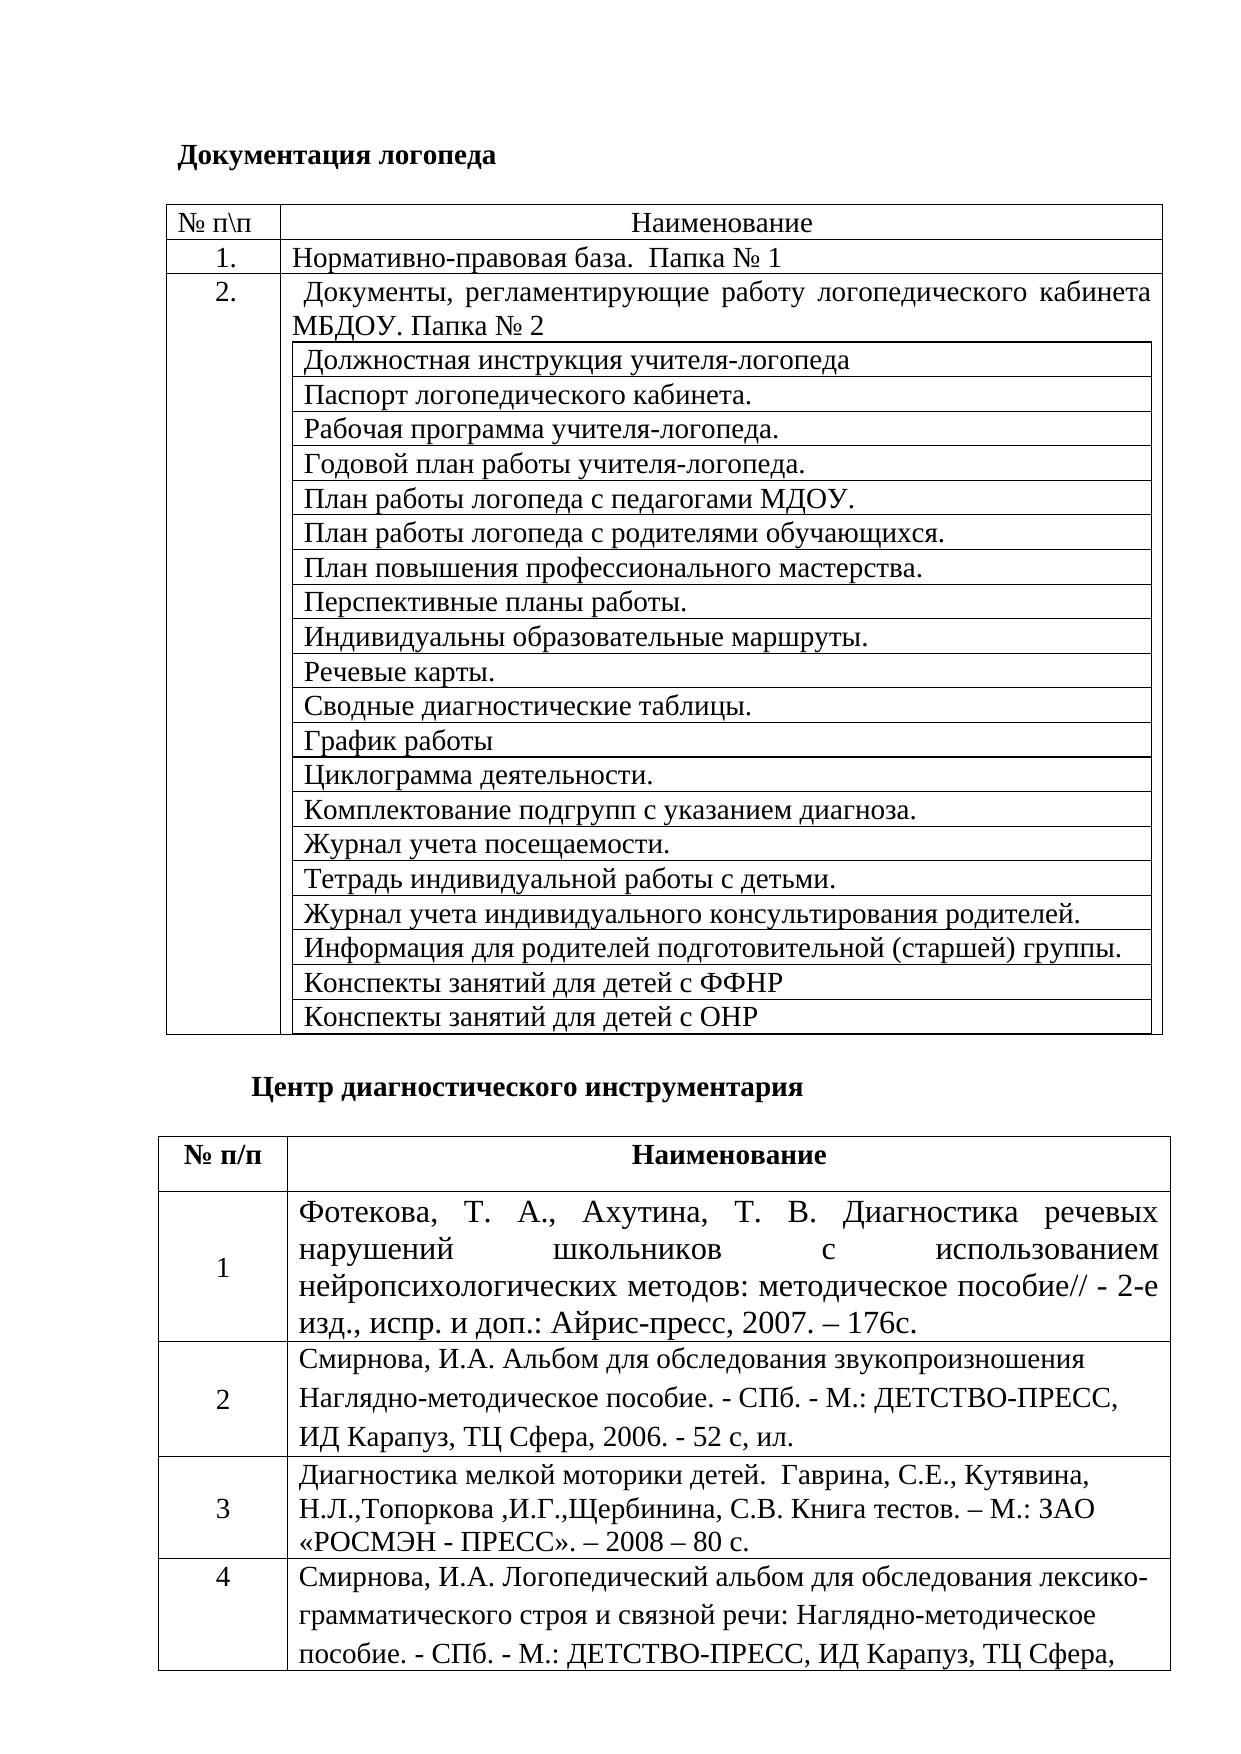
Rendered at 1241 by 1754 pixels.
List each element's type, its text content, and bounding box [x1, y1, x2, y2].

table_cell Смирнова, И.А. Альбом для обследования звукопроизношения Наглядно-методическое пособие. - СПб. - М.: ДЕТСТВО-ПРЕСС, ИД Карапуз, ТЦ Сфера, 2006. - 52 с, ил. [288, 1342, 1170, 1456]
table_cell [167, 274, 280, 1034]
table_header Наименование [281, 205, 1162, 239]
table_header № п/п [159, 1137, 287, 1191]
table_header Наименование [288, 1137, 1170, 1191]
table_cell [167, 240, 280, 273]
text Документация логопеда [177, 137, 1152, 171]
table_cell 4 [159, 1559, 287, 1669]
table_cell Документы, регламентирующие работу логопедического кабинета МБДОУ. Папка № 2 [281, 274, 1162, 1034]
table_cell 1 [159, 1192, 287, 1341]
table_cell Фотекова, Т. А., Ахутина, Т. В. Диагностика речевых нарушений школьников с использованием нейропсихологических методов: методическое пособие// - 2-е изд., испр. и доп.: Айрис-пресс, 2007. – 176с. [288, 1192, 1170, 1341]
table_cell Диагностика мелкой моторики детей. Гаврина, С.Е., Кутявина, Н.Л.,Топоркова ,И.Г.,Щербинина, С.В. Книга тестов. – М.: ЗАО «РОСМЭН - ПРЕСС». – 2008 – 80 с. [288, 1457, 1170, 1558]
text Центр диагностического инструментария [177, 1069, 1152, 1102]
table_header № п\п [167, 205, 280, 239]
table_cell 2 [159, 1342, 287, 1456]
table_cell 3 [159, 1457, 287, 1558]
table_cell Нормативно-правовая база. Папка № 1 [281, 240, 1162, 273]
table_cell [288, 1559, 1170, 1669]
